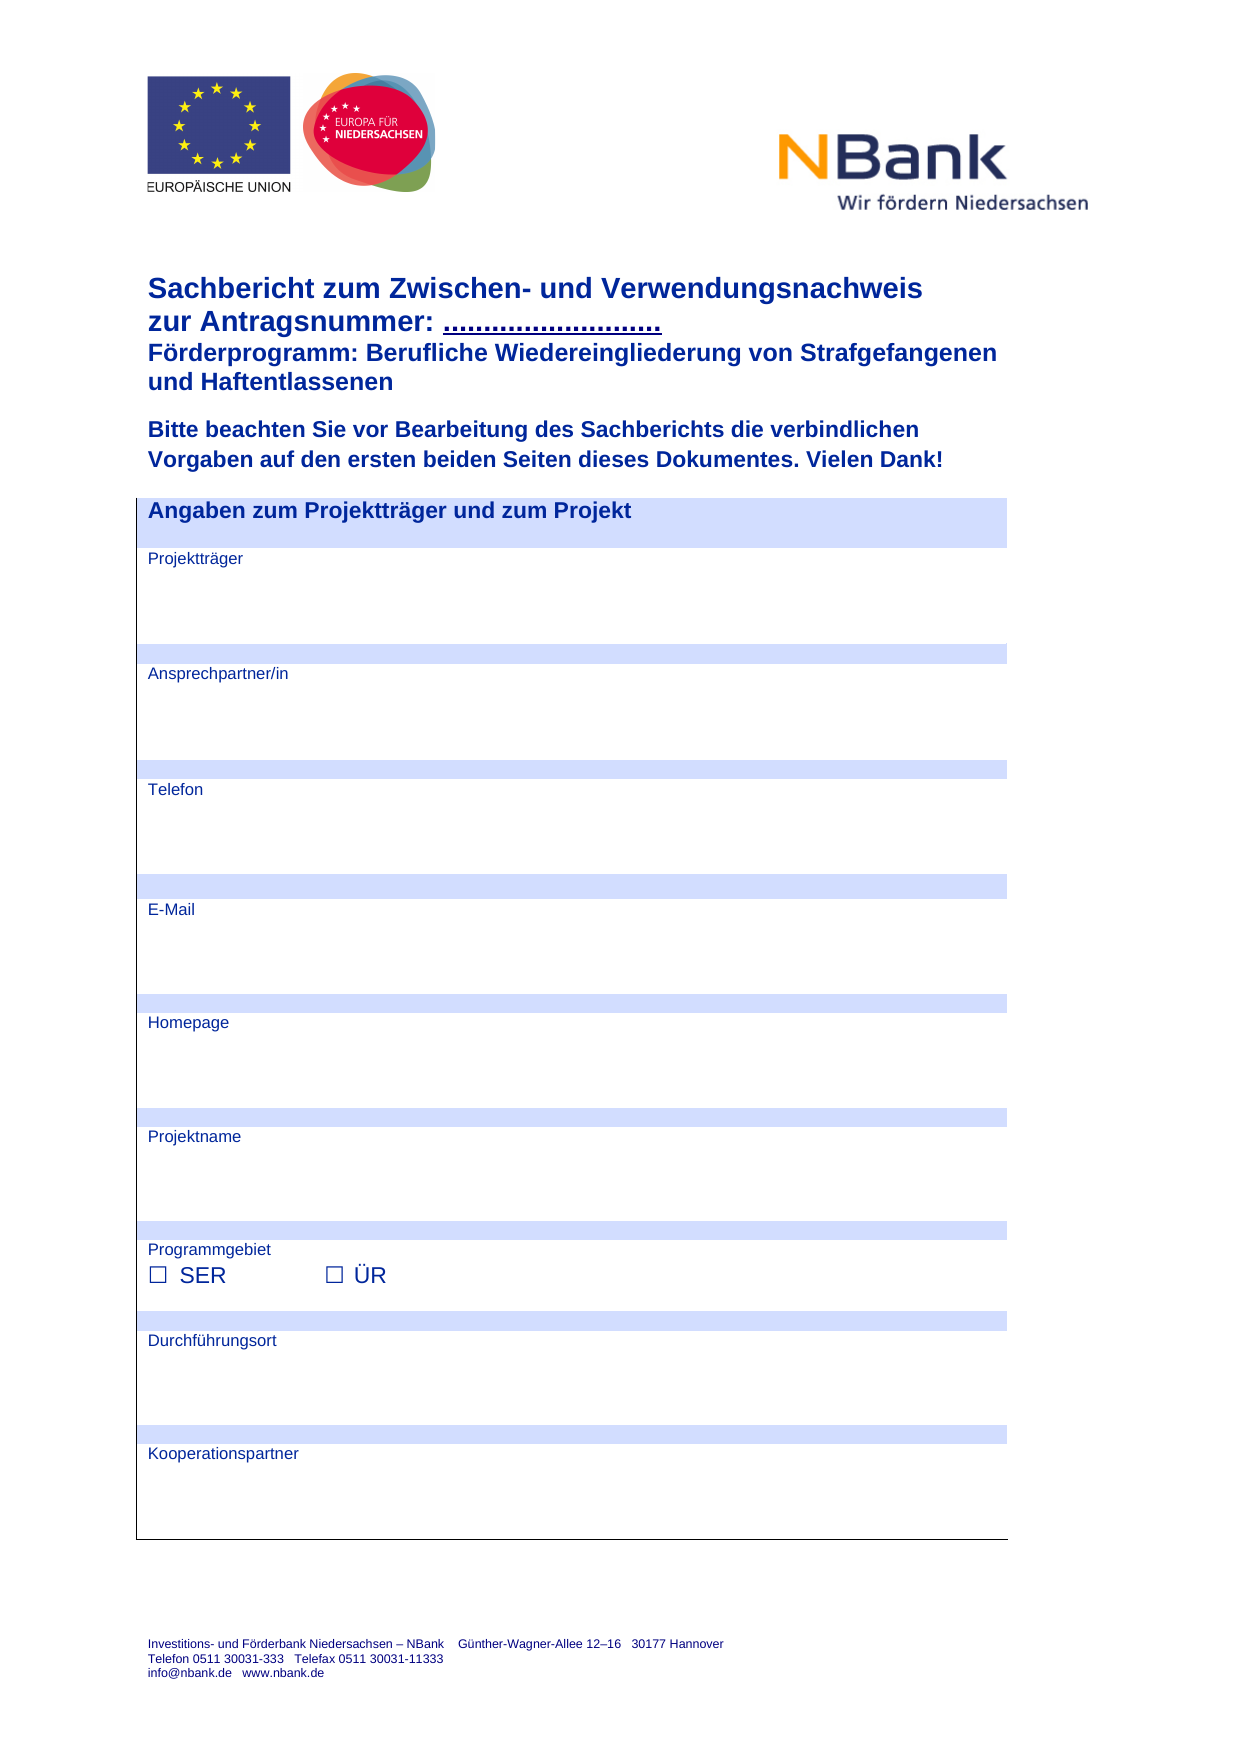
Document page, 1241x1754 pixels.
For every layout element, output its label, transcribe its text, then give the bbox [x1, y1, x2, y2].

table_cell [137, 1221, 1007, 1240]
text Sachbericht zum Zwischen- und Verwendungsnachweis [148, 271, 1010, 304]
table_cell Projektträger [137, 549, 1007, 643]
text Bitte beachten Sie vor Bearbeitung des Sachberichts die verbindlichen Vorgaben auf den ersten beiden Seiten dieses Dokumentes. Vielen Dank! [148, 416, 1004, 473]
table_cell Kooperationspartner [137, 1444, 1007, 1538]
table_cell Ansprechpartner/in [137, 664, 1007, 758]
table_cell Telefon [137, 780, 1007, 874]
table_cell E-Mail [137, 900, 1007, 994]
table_cell Homepage [137, 1013, 1007, 1107]
picture [147, 73, 436, 192]
table_cell [137, 994, 1007, 1013]
table_cell [137, 1108, 1007, 1127]
table_cell Programmgebiet SER ÜR [137, 1240, 1007, 1311]
picture [720, 73, 1147, 239]
table_header Angaben zum Projektträger und zum Projekt [137, 498, 1007, 548]
table_cell Projektname [137, 1127, 1007, 1221]
table_cell [137, 1311, 1007, 1331]
table_cell [137, 874, 1007, 899]
table_cell [137, 1425, 1007, 1444]
table_cell Durchführungsort [137, 1331, 1007, 1425]
text zur Antragsnummer: ........................... Förderprogramm: Berufliche Wiedereingliederung von Strafgefangenen und Haftentlassenen [148, 304, 1010, 395]
table_cell [137, 643, 1007, 664]
table_cell [137, 760, 1007, 779]
